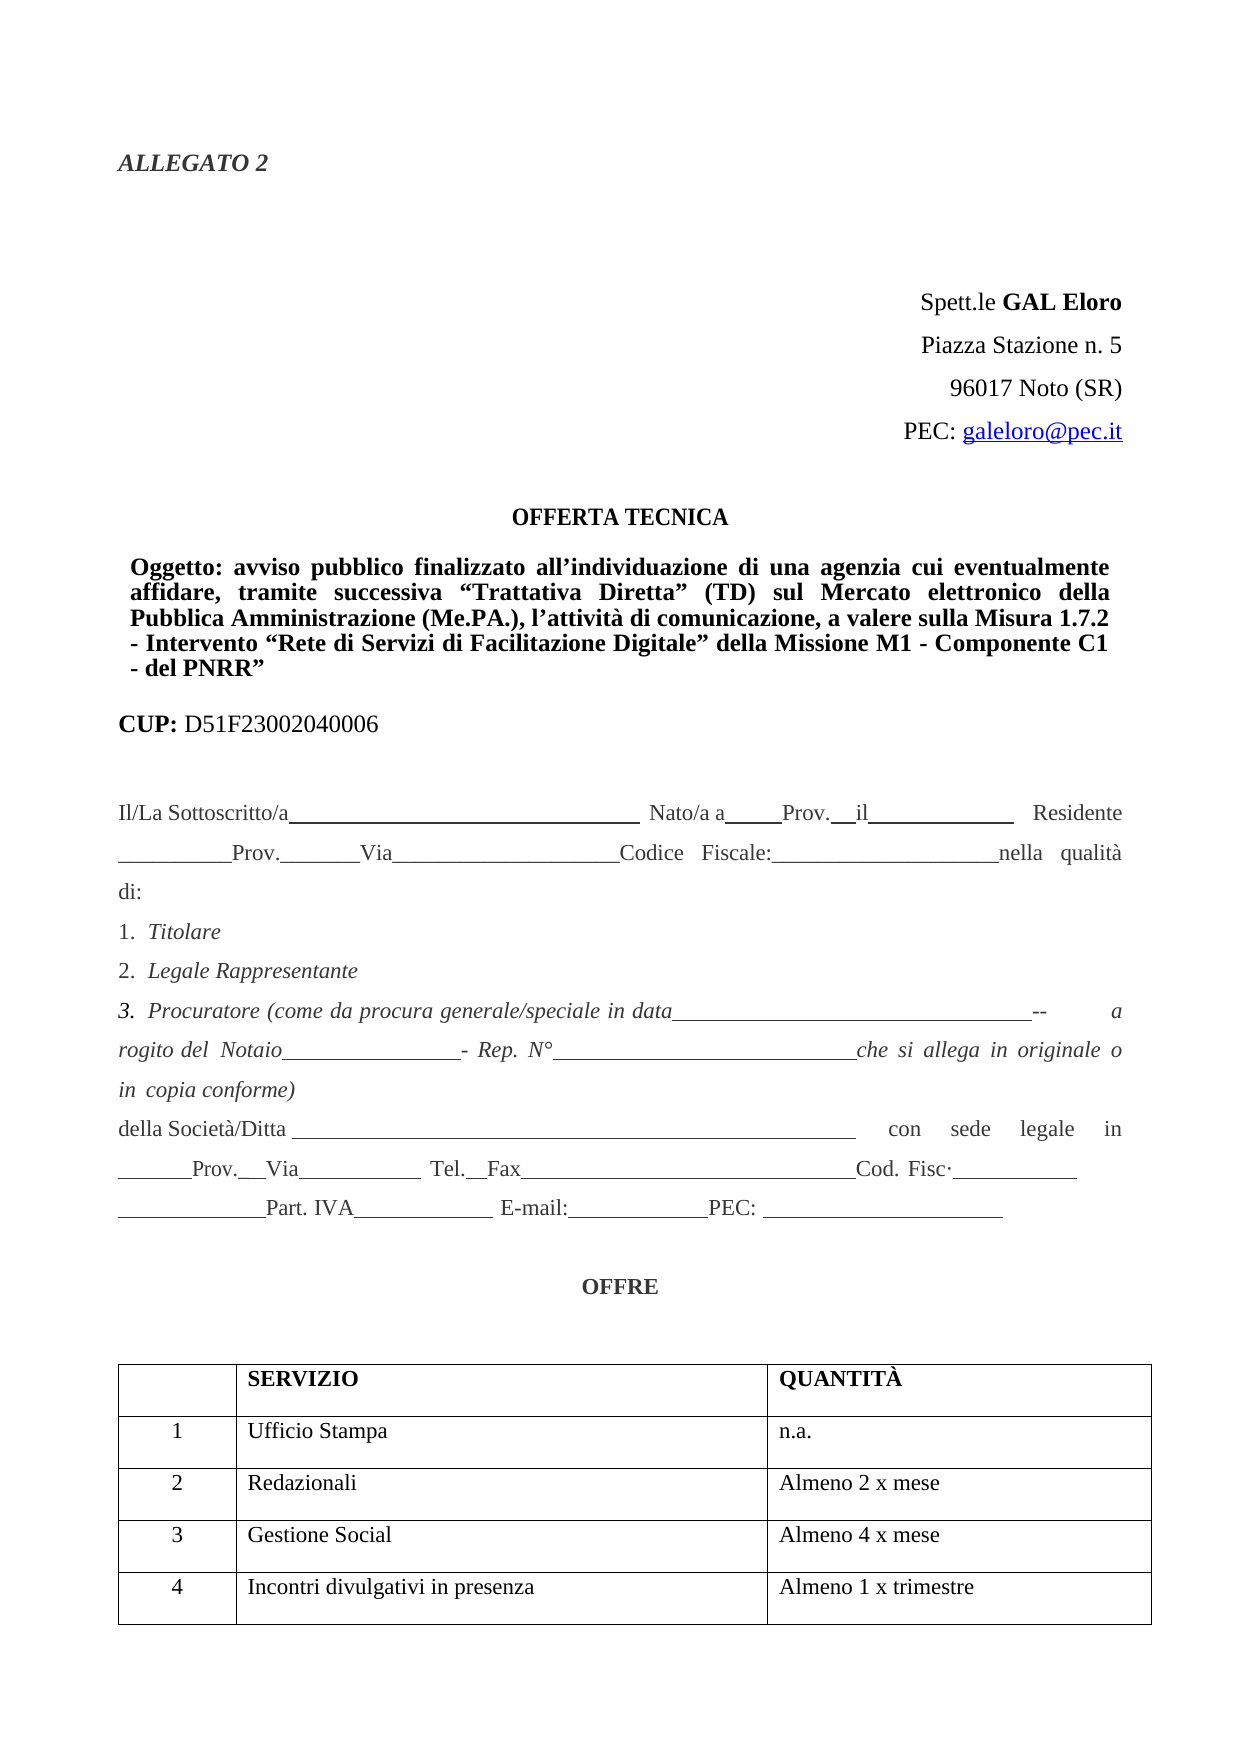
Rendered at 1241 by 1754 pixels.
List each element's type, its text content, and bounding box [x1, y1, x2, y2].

text Oggetto: avviso pubblico finalizzato all’individuazione di una agenzia cui eventualmente affidare, tramite successiva “Trattativa Diretta” (TD) sul Mercato elettronico della Pubblica Amministrazione (Me.PA.), l’attività di comunicazione, a valere sulla Misura 1.7.2 - Intervento “Rete di Servizi di Facilitazione Digitale” della Missione M1 - Componente C1 - del PNRR” [130, 556, 1111, 682]
table_cell 1 [119, 1417, 236, 1468]
text ALLEGATO 2 [118, 148, 1122, 176]
table_cell 3 [119, 1521, 236, 1572]
table_cell Redazionali [237, 1469, 767, 1520]
list Procuratore (come da procura generale/speciale in data -- a rogito del Notaio - Rep. N° che si allega in originale o in copia conforme) [118, 997, 1122, 1102]
text Il/La Sottoscritto/a Nato/a a Prov. il Residente __________Prov._______Via____________________Codice Fiscale:____________________nella qualità di: [118, 799, 1122, 905]
table_cell Almeno 4 x mese [768, 1521, 1151, 1572]
table_cell 4 [119, 1573, 236, 1624]
text OFFRE [118, 1273, 1122, 1299]
table_header SERVIZIO [237, 1365, 767, 1416]
list Legale Rappresentante [118, 957, 1122, 984]
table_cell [768, 1573, 1151, 1624]
text 96017 Noto (SR) [118, 373, 1122, 402]
text della Società/Ditta con sede legale in Prov._ Via Tel. Fax Cod. Fisc· Part. IVA E-mail: PEC: [118, 1115, 1122, 1221]
text PEC: galeloro@pec.it [118, 416, 1122, 445]
table_header QUANTITÀ [768, 1365, 1151, 1416]
list Titolare [118, 918, 1122, 944]
text Spett.le GAL Eloro [118, 287, 1122, 315]
table_cell Gestione Social [237, 1521, 767, 1572]
text CUP: D51F23002040006 [118, 703, 1122, 738]
table_header [119, 1365, 236, 1416]
table_cell Almeno 2 x mese [768, 1469, 1151, 1520]
text OFFERTA TECNICA [118, 502, 1122, 531]
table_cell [237, 1573, 767, 1624]
table_cell 2 [119, 1469, 236, 1520]
table_cell Ufficio Stampa [237, 1417, 767, 1468]
text Piazza Stazione n. 5 [118, 330, 1122, 358]
table_cell n.a. [768, 1417, 1151, 1468]
